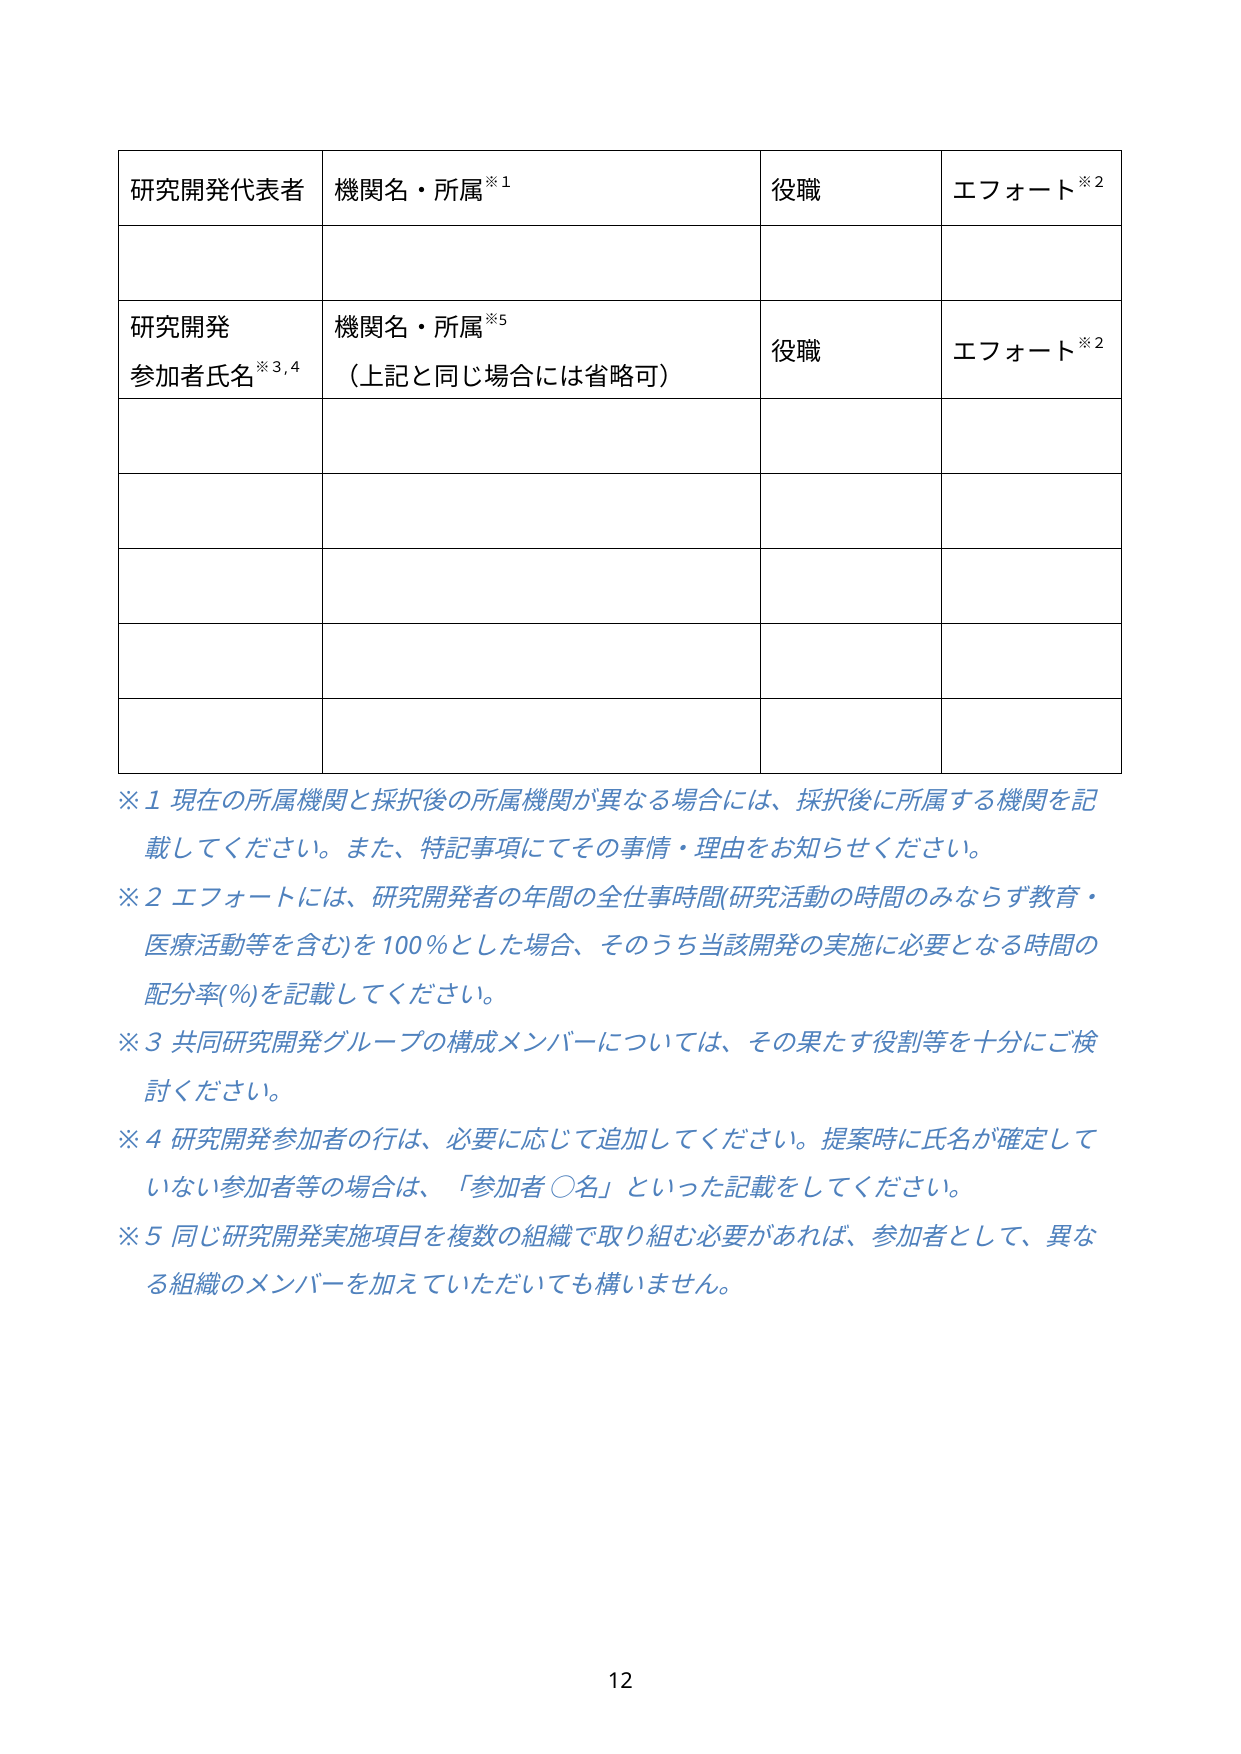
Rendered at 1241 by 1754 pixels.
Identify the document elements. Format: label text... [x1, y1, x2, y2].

table_cell [942, 699, 1121, 773]
table_cell [119, 624, 322, 698]
table_cell [942, 474, 1121, 548]
table_cell [323, 699, 760, 773]
table_cell 機関名・所属※5 （上記と同じ場合には省略可） [323, 301, 760, 398]
table_header 役職 [761, 151, 941, 225]
table_cell [119, 699, 322, 773]
table_cell [761, 474, 941, 548]
table_cell [323, 624, 760, 698]
table_cell [761, 549, 941, 623]
table_cell 研究開発 参加者氏名※３,４ [119, 301, 322, 398]
table_cell [761, 624, 941, 698]
text ※２ エフォートには、研究開発者の年間の全仕事時間(研究活動の時間のみならず教育・医療活動等を含む)を100％とした場合、そのうち当該開発の実施に必要となる時間の配分率(％)を記載してください。 [118, 871, 1122, 1017]
table_cell [119, 474, 322, 548]
table_cell [761, 699, 941, 773]
text ※１ 現在の所属機関と採択後の所属機関が異なる場合には、採択後に所属する機関を記載してください。また、特記事項にてその事情・理由をお知らせください。 [118, 774, 1122, 871]
table_cell [761, 399, 941, 473]
table_header エフォート※２ [942, 151, 1121, 225]
table_cell [942, 624, 1121, 698]
text ※４ 研究開発参加者の行は、必要に応じて追加してください。提案時に氏名が確定していない参加者等の場合は、「参加者 ○名」といった記載をしてください。 [118, 1113, 1122, 1210]
table_header 研究開発代表者 [119, 151, 322, 225]
table_cell 役職 [761, 301, 941, 398]
table_cell [323, 549, 760, 623]
text ※３ 共同研究開発グループの構成メンバーについては、その果たす役割等を十分にご検討ください。 [118, 1017, 1122, 1113]
text ※５ 同じ研究開発実施項目を複数の組織で取り組む必要があれば、参加者として、異なる組織のメンバーを加えていただいても構いません。 [118, 1210, 1122, 1307]
table_cell [942, 549, 1121, 623]
table_cell [942, 226, 1121, 300]
table_cell [119, 399, 322, 473]
table_header 機関名・所属※１ [323, 151, 760, 225]
table_cell エフォート※２ [942, 301, 1121, 398]
table_cell [323, 226, 760, 300]
table_cell [942, 399, 1121, 473]
table_cell [761, 226, 941, 300]
table_cell [323, 474, 760, 548]
table_cell [119, 549, 322, 623]
table_cell [119, 226, 322, 300]
table_cell [323, 399, 760, 473]
